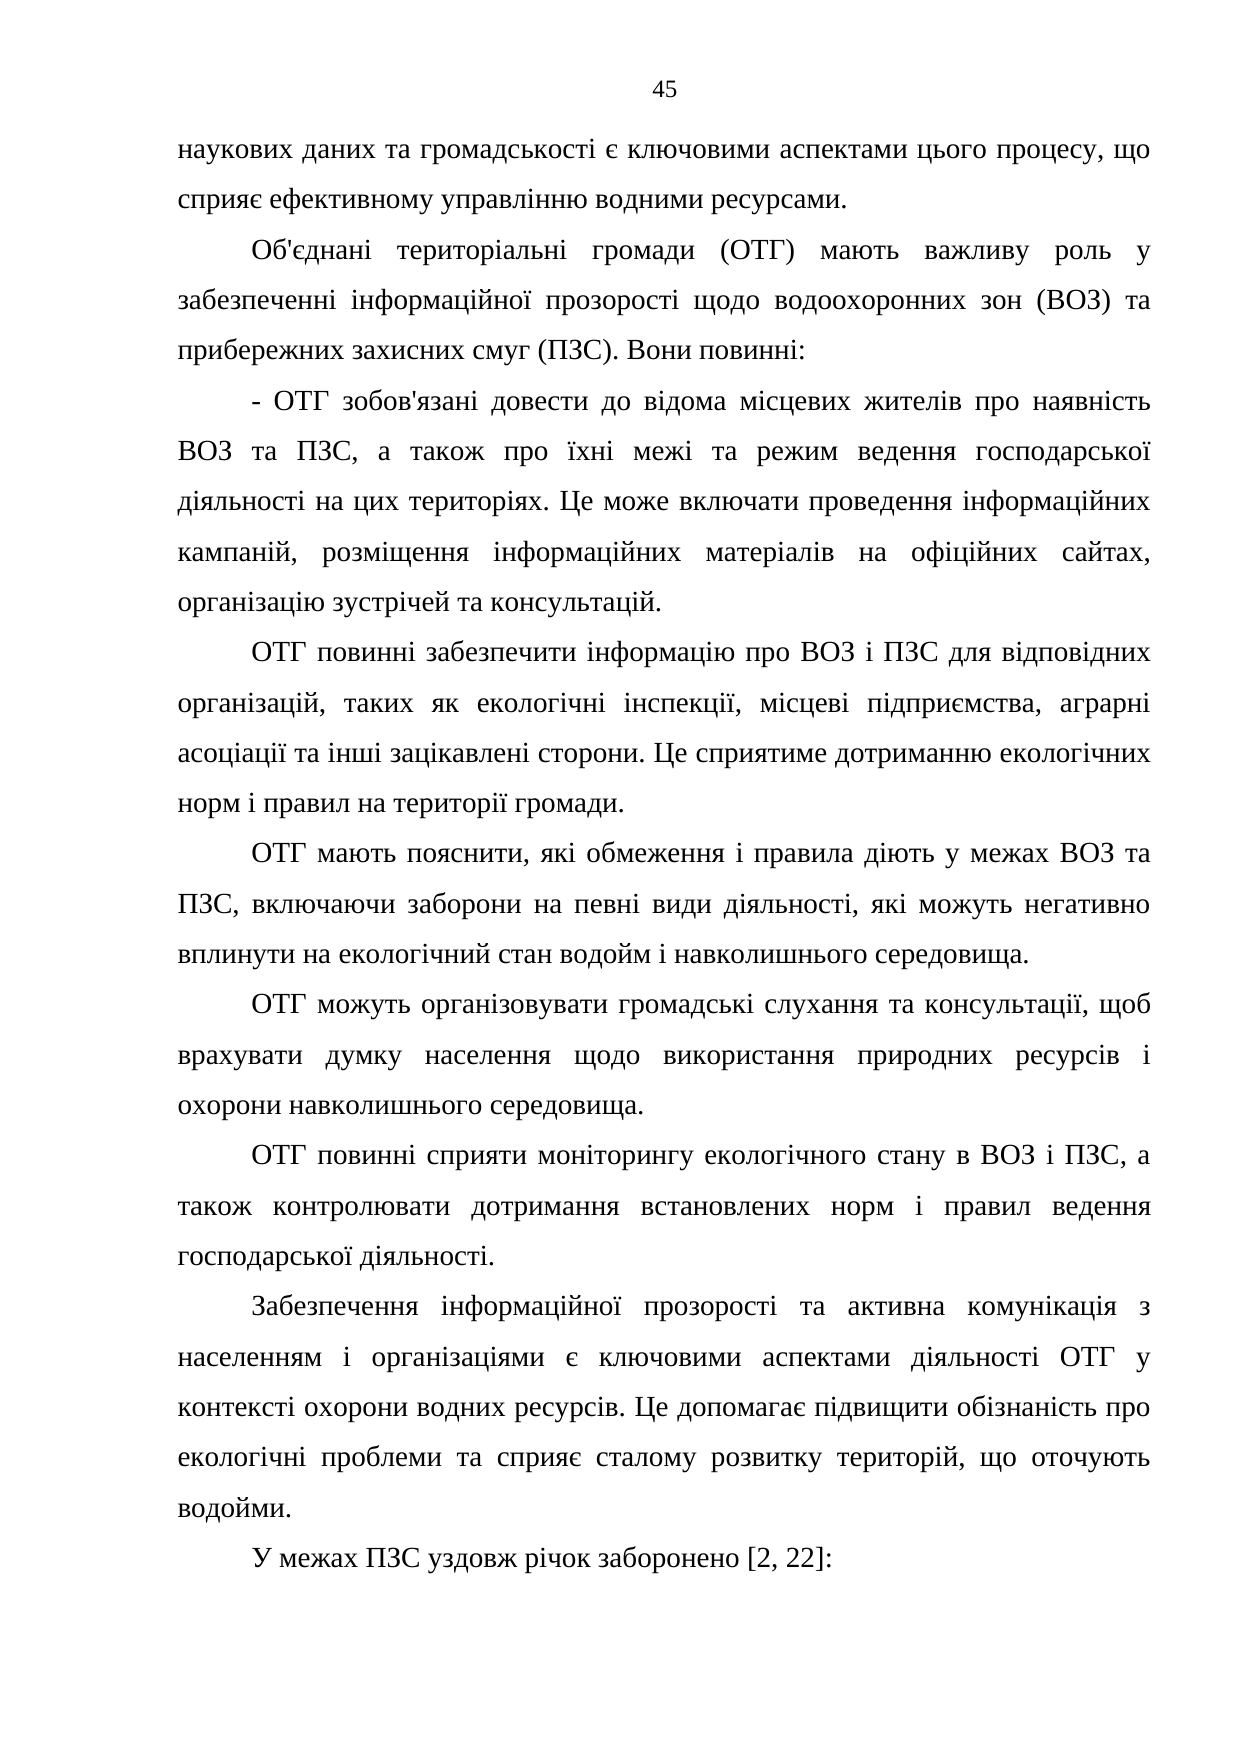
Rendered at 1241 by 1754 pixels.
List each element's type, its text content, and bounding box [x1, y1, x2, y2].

text Об'єднані територіальні громади (ОТГ) мають важливу роль у забезпеченні інформаційної прозорості щодо водоохоронних зон (ВОЗ) та прибережних захисних смуг (ПЗС). Вони повинні: [177, 232, 1152, 366]
text У межах ПЗС уздовж річок заборонено [2, 22]: [177, 1540, 1152, 1573]
text - ОТГ зобов'язані довести до відома місцевих жителів про наявність ВОЗ та ПЗС, а також про їхні межі та режим ведення господарської діяльності на цих територіях. Це може включати проведення інформаційних кампаній, розміщення інформаційних матеріалів на офіційних сайтах, організацію зустрічей та консультацій. [177, 383, 1152, 618]
text ОТГ повинні сприяти моніторингу екологічного стану в ВОЗ і ПЗС, а також контролювати дотримання встановлених норм і правил ведення господарської діяльності. [177, 1137, 1152, 1272]
text ОТГ повинні забезпечити інформацію про ВОЗ і ПЗС для відповідних організацій, таких як екологічні інспекції, місцеві підприємства, аграрні асоціації та інші зацікавлені сторони. Це сприятиме дотриманню екологічних норм і правил на території громади. [177, 634, 1152, 819]
text ОТГ можуть організовувати громадські слухання та консультації, щоб врахувати думку населення щодо використання природних ресурсів і охорони навколишнього середовища. [177, 987, 1152, 1121]
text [177, 131, 1152, 215]
text ОТГ мають пояснити, які обмеження і правила діють у межах ВОЗ та ПЗС, включаючи заборони на певні види діяльності, які можуть негативно вплинути на екологічний стан водойм і навколишнього середовища. [177, 836, 1152, 970]
text Забезпечення інформаційної прозорості та активна комунікація з населенням і організаціями є ключовими аспектами діяльності ОТГ у контексті охорони водних ресурсів. Це допомагає підвищити обізнаність про екологічні проблеми та сприяє сталому розвитку територій, що оточують водойми. [177, 1288, 1152, 1523]
